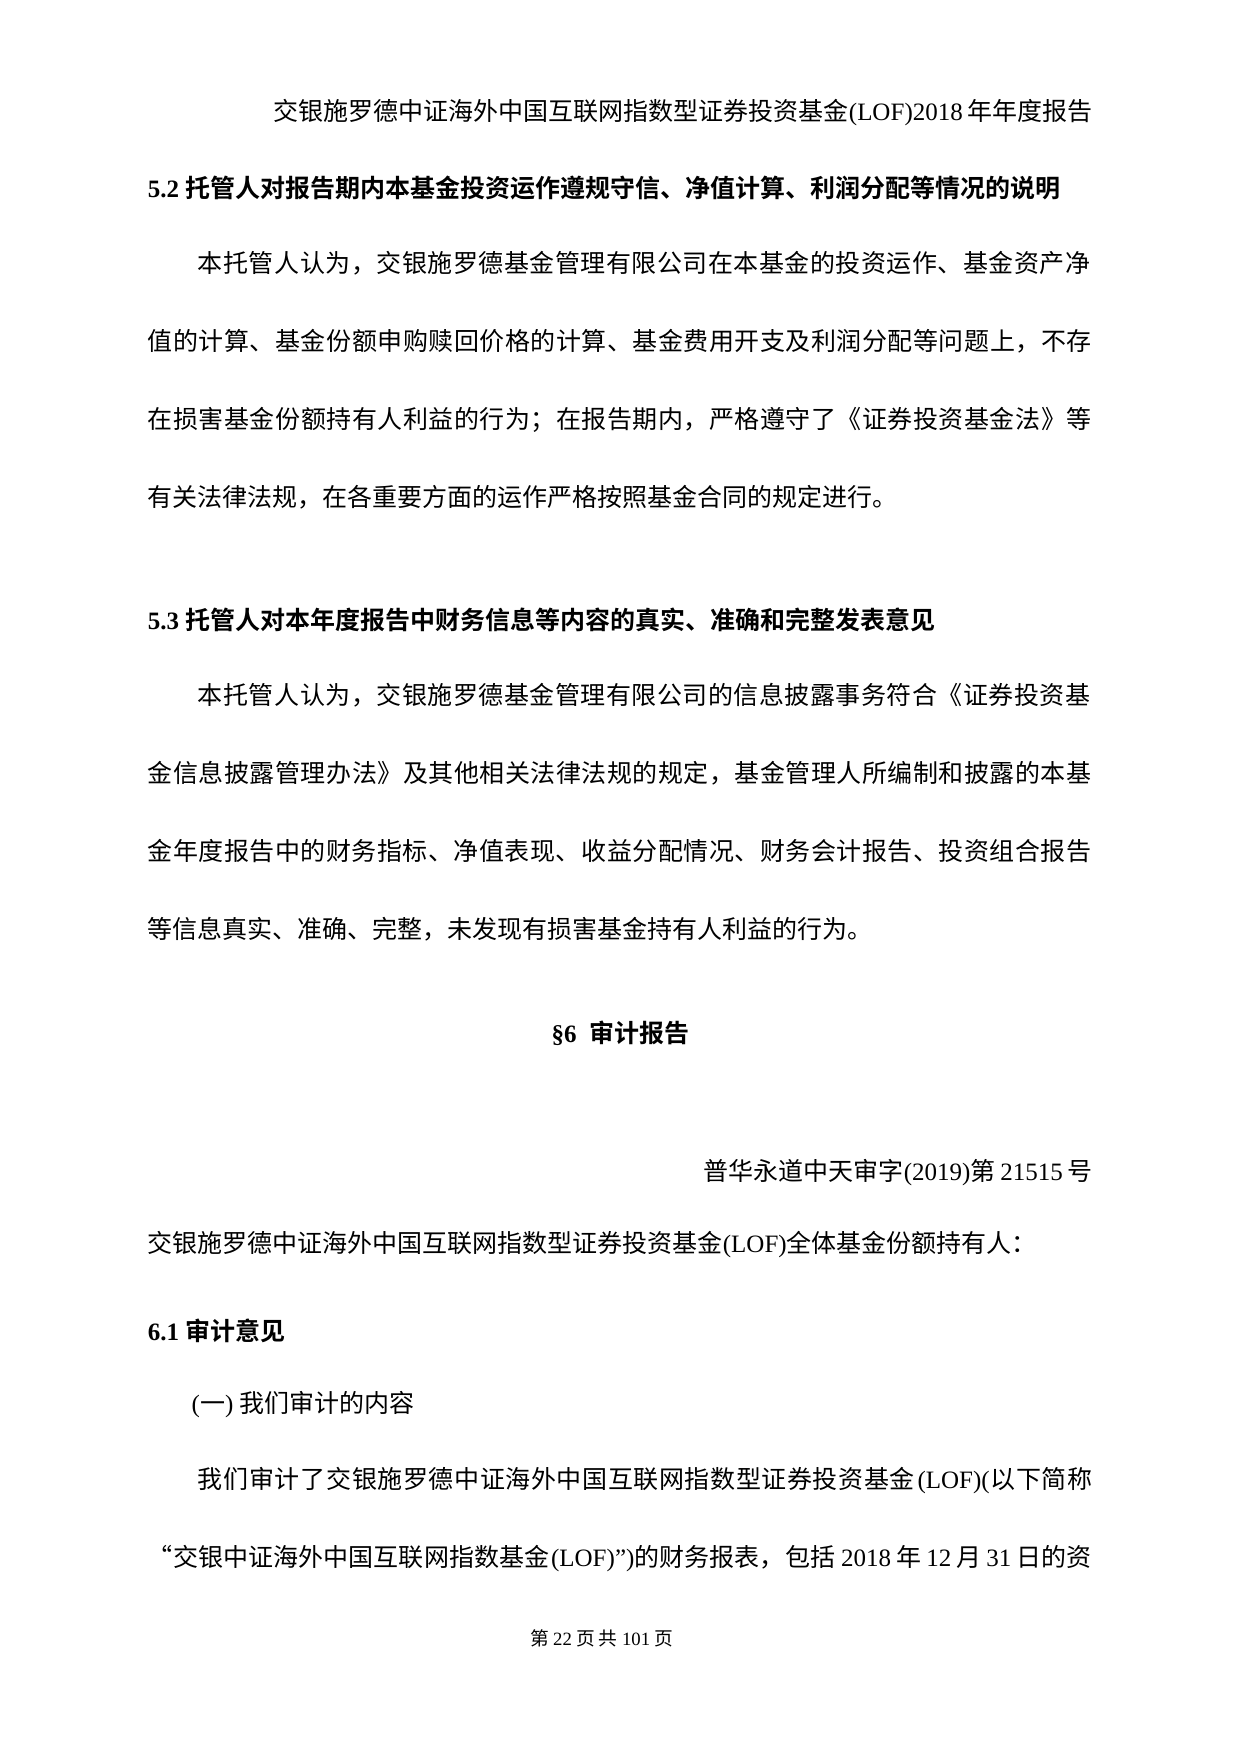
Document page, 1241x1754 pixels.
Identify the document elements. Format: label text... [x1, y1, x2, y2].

text 交银施罗德中证海外中国互联网指数型证券投资基金(LOF)全体基金份额持有人： [148, 1209, 1092, 1274]
text 普华永道中天审字(2019)第21515号 [148, 1137, 1092, 1202]
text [148, 1445, 1092, 1588]
text (一) 我们审计的内容 [148, 1369, 1092, 1434]
subtitle 6.1 审计意见 [148, 1297, 1092, 1362]
subtitle §6 审计报告 [148, 999, 1092, 1064]
subtitle 5.2 托管人对报告期内本基金投资运作遵规守信、净值计算、利润分配等情况的说明 [148, 154, 1092, 219]
subtitle 5.3 托管人对本年度报告中财务信息等内容的真实、准确和完整发表意见 [148, 586, 1092, 651]
text 本托管人认为，交银施罗德基金管理有限公司的信息披露事务符合《证券投资基金信息披露管理办法》及其他相关法律法规的规定，基金管理人所编制和披露的本基金年度报告中的财务指标、净值表现、收益分配情况、财务会计报告、投资组合报告等信息真实、准确、完整，未发现有损害基金持有人利益的行为。 [148, 661, 1092, 960]
text 本托管人认为，交银施罗德基金管理有限公司在本基金的投资运作、基金资产净值的计算、基金份额申购赎回价格的计算、基金费用开支及利润分配等问题上，不存在损害基金份额持有人利益的行为；在报告期内，严格遵守了《证券投资基金法》等有关法律法规，在各重要方面的运作严格按照基金合同的规定进行。 [148, 229, 1092, 528]
